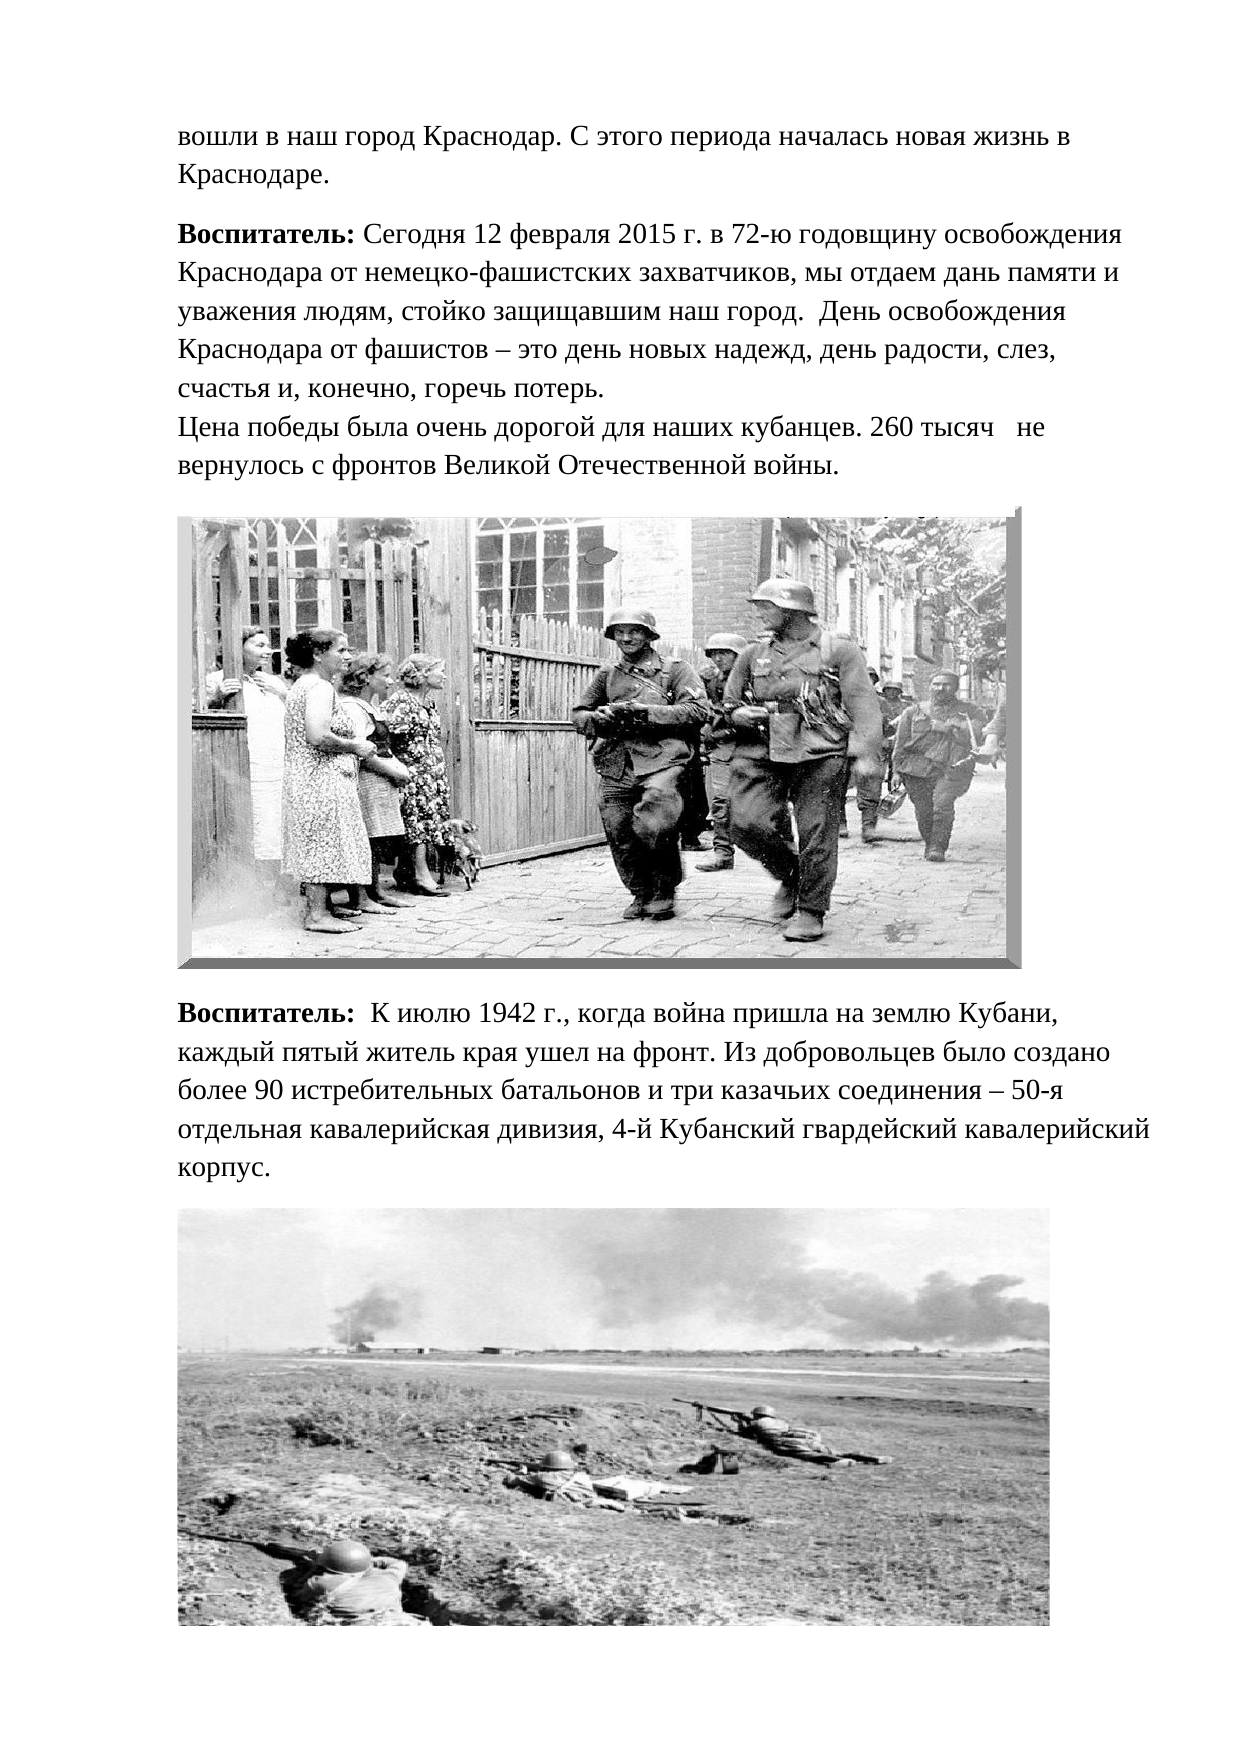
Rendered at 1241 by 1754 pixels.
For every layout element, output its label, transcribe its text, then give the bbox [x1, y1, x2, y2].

text Воспитатель: Сегодня 12 февраля 2015 г. в 72-ю годовщину освобождения Краснодара от немецко-фашистских захватчиков, мы отдаем дань памяти и уважения людям, стойко защищавшим наш город. День освобождения Краснодара от фашистов – это день новых надежд, день радости, слез, счастья и, конечно, горечь потерь. Цена победы была очень дорогой для наших кубанцев. 260 тысяч не вернулось с фронтов Великой Отечественной войны. [177, 216, 1152, 481]
picture [177, 506, 1022, 969]
text Воспитатель: К июлю 1942 г., когда война пришла на землю Кубани, каждый пятый житель края ушел на фронт. Из добровольцев было создано более 90 истребительных батальонов и три казачьих соединения – 50-я отдельная кавалерийская дивизия, 4-й Кубанский гвардейский кавалерийский корпус. [177, 995, 1152, 1183]
picture [177, 1208, 1050, 1626]
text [177, 118, 1152, 190]
